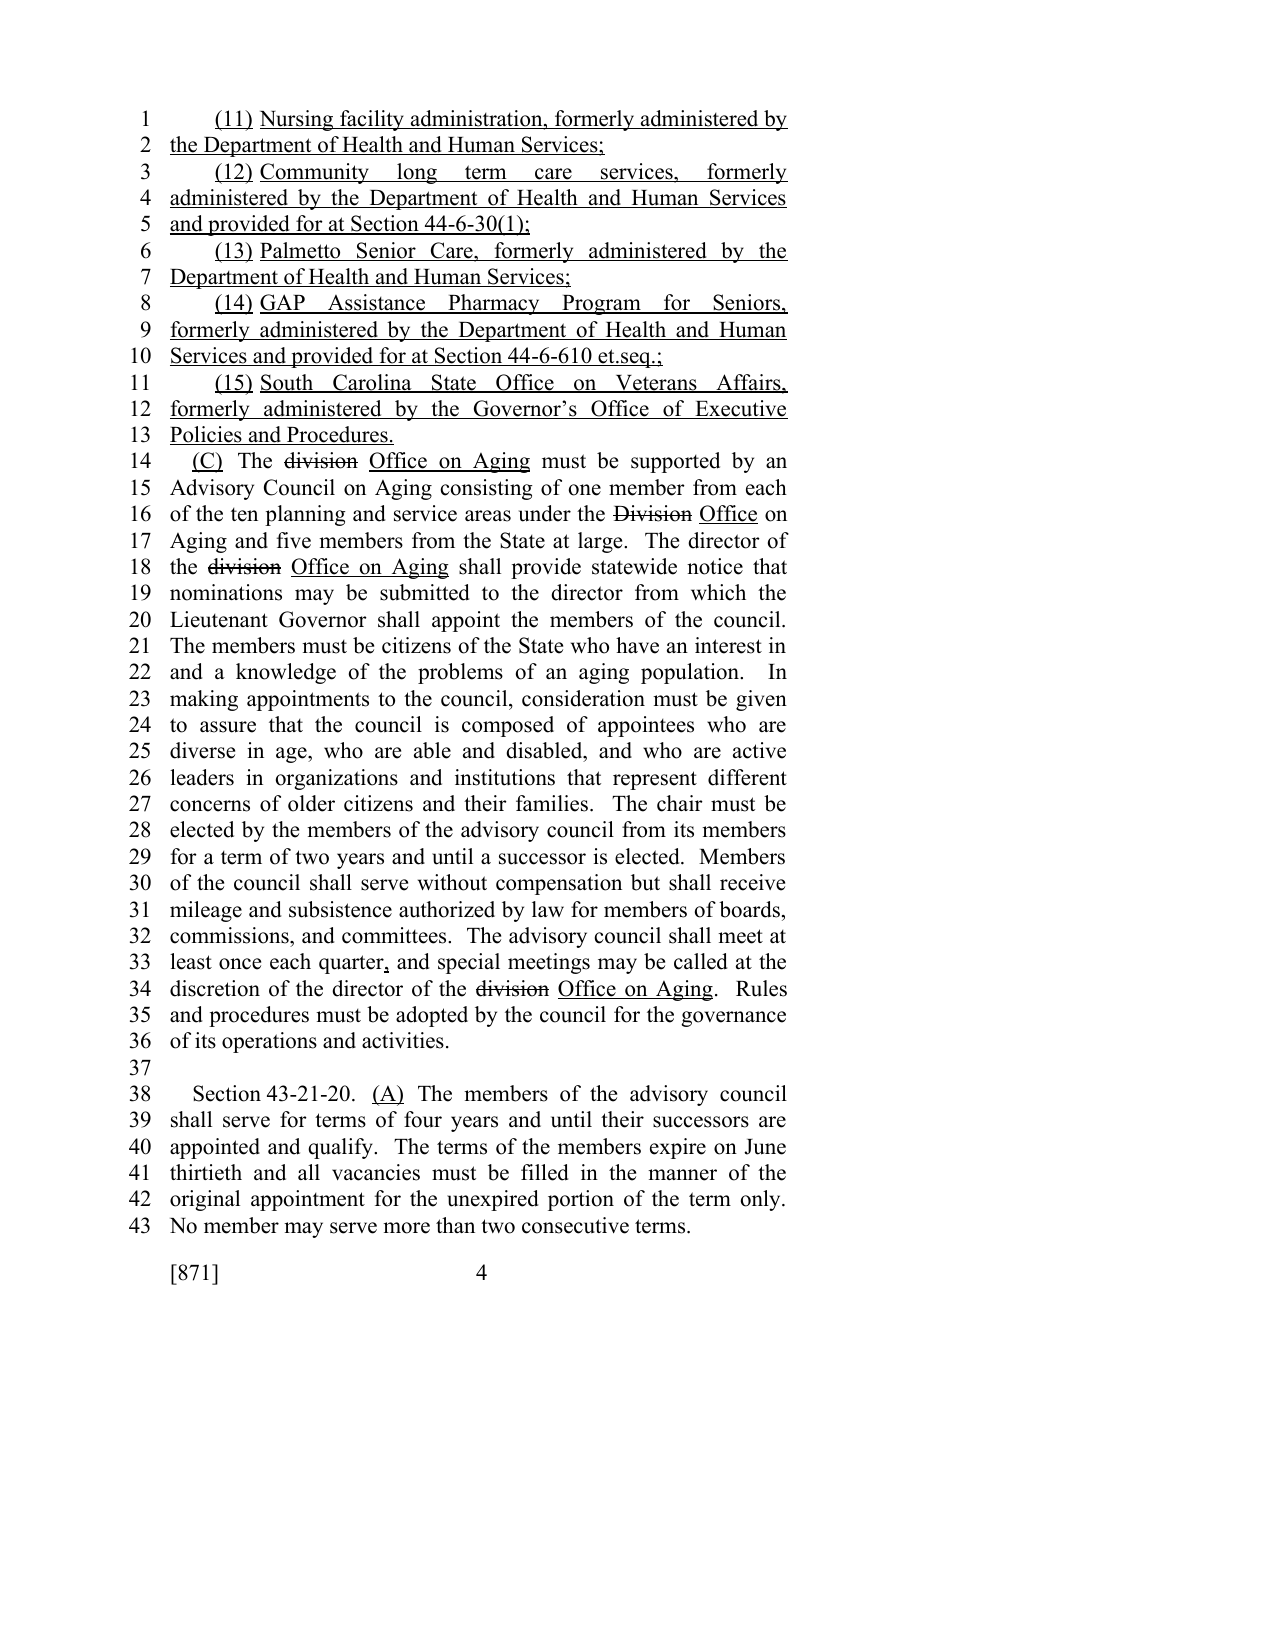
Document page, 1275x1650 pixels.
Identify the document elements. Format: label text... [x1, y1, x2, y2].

text (12) Community long term care services, formerly administered by the Department of Health and Human Services and provided for at Section 44-6-30(1); [169, 158, 787, 207]
text Section 43-21-20. (A) The members of the advisory council shall serve for terms of four years and until their successors are appointed and qualify. The terms of the members expire on June thirtieth and all vacancies must be filled in the manner of the original appointment for the unexpired portion of the term only. No member may serve more than two consecutive terms. [169, 1080, 787, 1238]
text (15) South Carolina State Office on Veterans Affairs, formerly administered by the Governor’s Office of Executive Policies and Procedures. [169, 419, 787, 448]
text (C) The division Office on Aging must be supported by an Advisory Council on Aging consisting of one member from each of the ten planning and service areas under the Division Office on Aging and five members from the State at large. The director of the division Office on Aging shall provide statewide notice that nominations may be submitted to the director from which the Lieutenant Governor shall appoint the members of the council. The members must be citizens of the State who have an interest in and a knowledge of the problems of an aging population. In making appointments to the council, consideration must be given to assure that the council is composed of appointees who are diverse in age, who are able and disabled, and who are active leaders in organizations and institutions that represent different concerns of older citizens and their families. The chair must be elected by the members of the advisory council from its members for a term of two years and until a successor is elected. Members of the council shall serve without compensation but shall receive mileage and subsistence authorized by law for members of boards, commissions, and committees. The advisory council shall meet at least once each quarter, and special meetings may be called at the discretion of the director of the division Office on Aging. Rules and procedures must be adopted by the council for the governance of its operations and activities. [169, 448, 787, 1054]
text (13) Palmetto Senior Care, formerly administered by the Department of Health and Human Services; [169, 237, 787, 289]
text (14) GAP Assistance Pharmacy Program for Seniors, formerly administered by the Department of Health and Human Services and provided for at Section 44-6-610 et.seq.; [169, 289, 787, 339]
text (12) Community long term care services, formerly administered by the Department of Health and Human Services and provided for at Section 44-6-30(1); [169, 208, 787, 237]
text (15) South Carolina State Office on Veterans Affairs, formerly administered by the Governor’s Office of Executive Policies and Procedures. [169, 368, 787, 418]
text (14) GAP Assistance Pharmacy Program for Seniors, formerly administered by the Department of Health and Human Services and provided for at Section 44-6-610 et.seq.; [169, 340, 787, 368]
text (11) Nursing facility administration, formerly administered by the Department of Health and Human Services; [169, 105, 787, 158]
